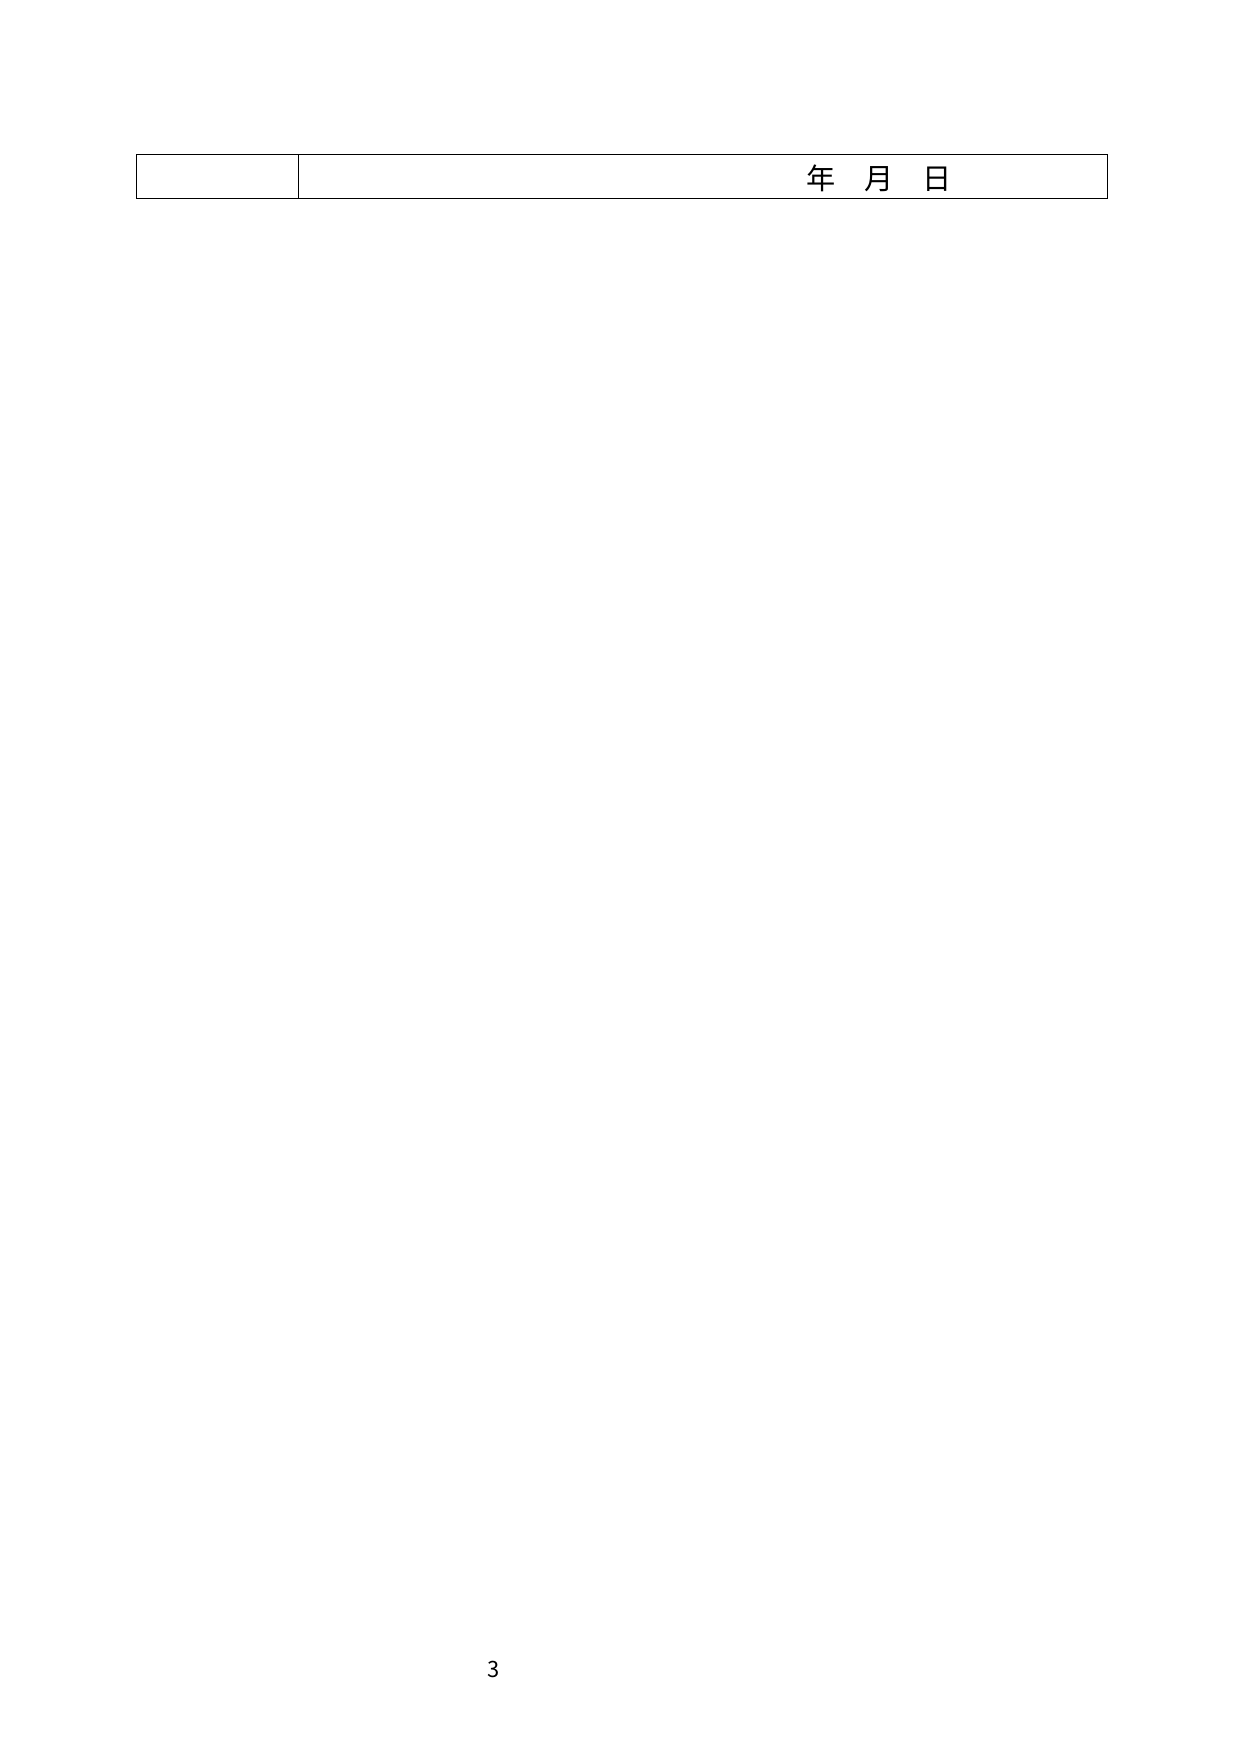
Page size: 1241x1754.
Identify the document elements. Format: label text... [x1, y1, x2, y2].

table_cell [299, 155, 1107, 198]
table_cell 主要贡献及承诺 [137, 155, 298, 198]
